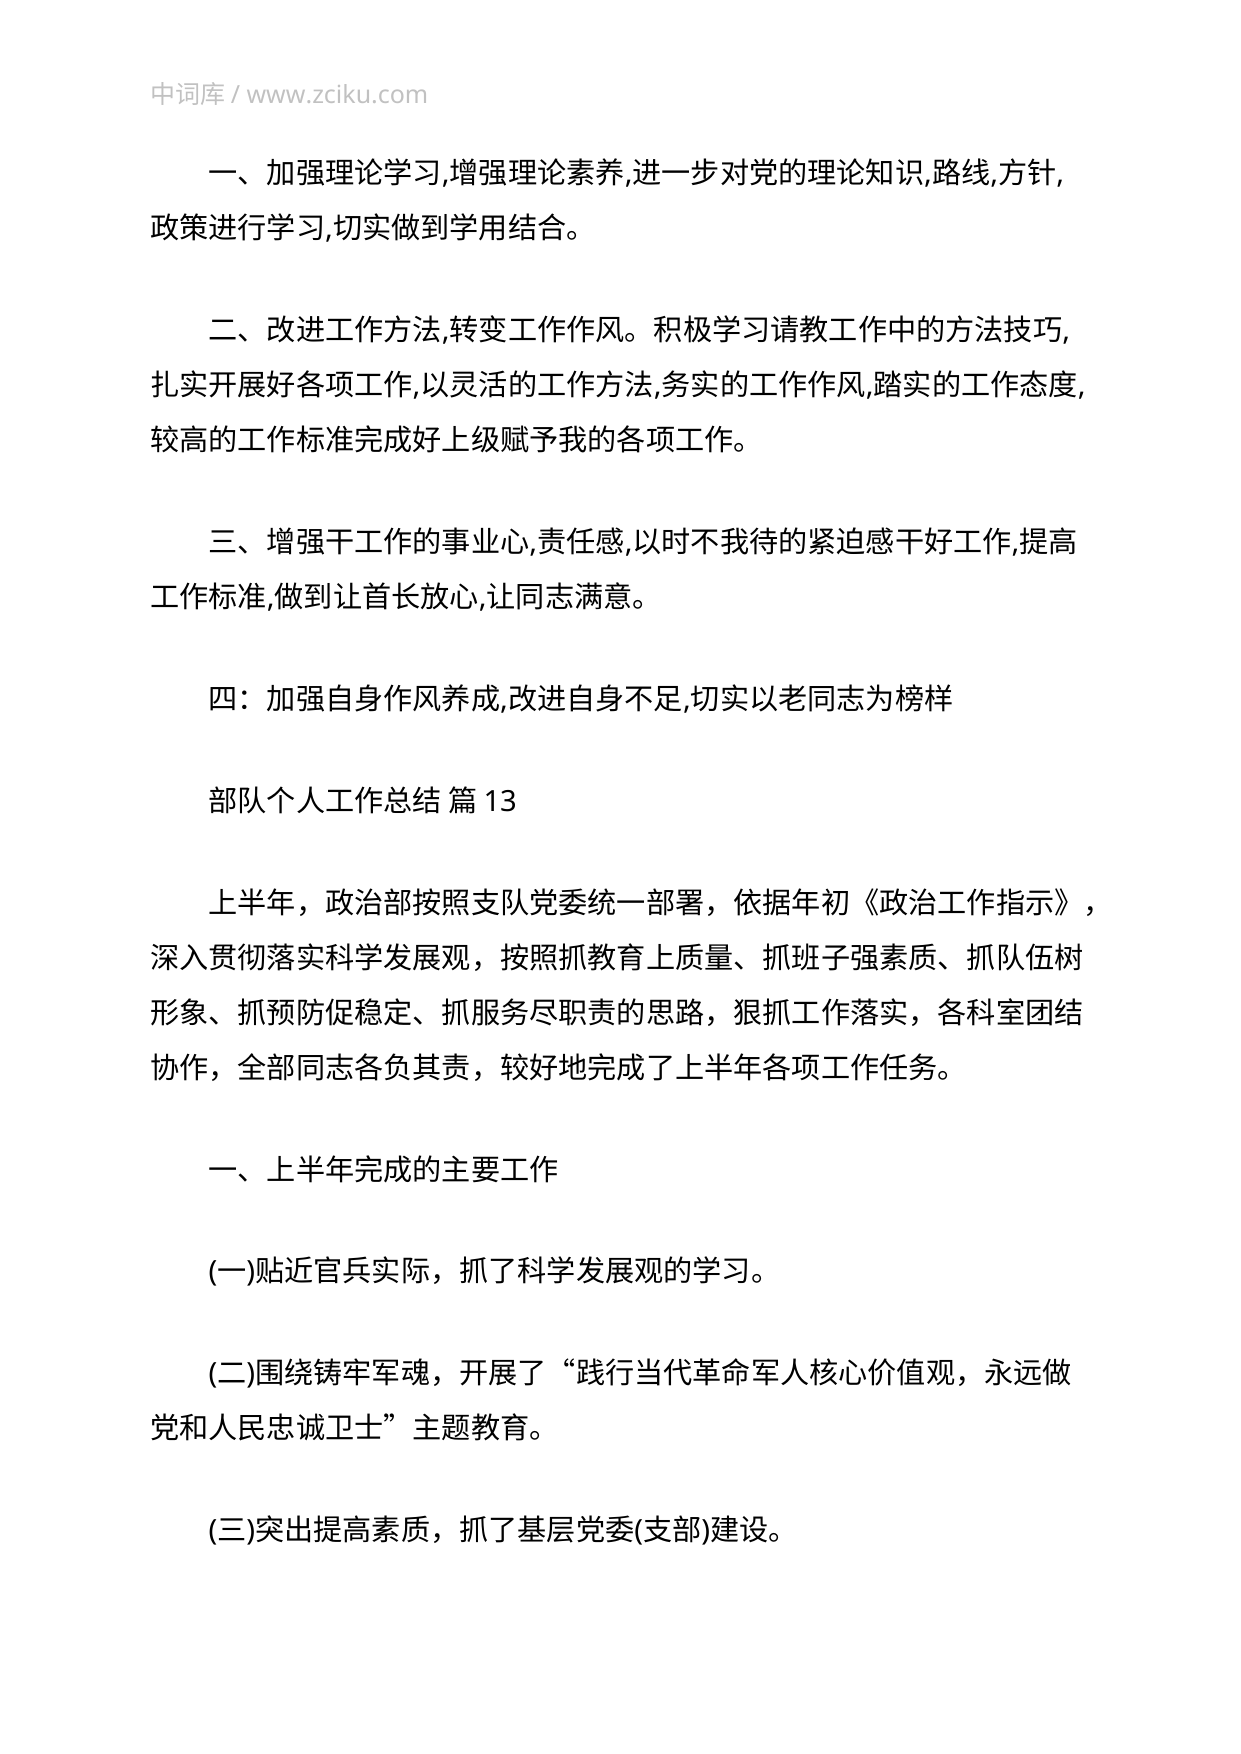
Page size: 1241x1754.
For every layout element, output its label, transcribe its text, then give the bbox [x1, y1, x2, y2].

text 四：加强自身作风养成,改进自身不足,切实以老同志为榜样 [150, 676, 1090, 718]
text (二)围绕铸牢军魂，开展了“践行当代革命军人核心价值观，永远做党和人民忠诚卫士”主题教育。 [150, 1350, 1090, 1447]
text (一)贴近官兵实际，抓了科学发展观的学习。 [150, 1248, 1090, 1290]
text 上半年，政治部按照支队党委统一部署，依据年初《政治工作指示》，深入贯彻落实科学发展观，按照抓教育上质量、抓班子强素质、抓队伍树形象、抓预防促稳定、抓服务尽职责的思路，狠抓工作落实，各科室团结协作，全部同志各负其责，较好地完成了上半年各项工作任务。 [150, 880, 1090, 1087]
text (三)突出提高素质，抓了基层党委(支部)建设。 [150, 1507, 1090, 1549]
text 三、增强干工作的事业心,责任感,以时不我待的紧迫感干好工作,提高工作标准,做到让首长放心,让同志满意。 [150, 519, 1090, 616]
text 一、上半年完成的主要工作 [150, 1146, 1090, 1188]
text 二、改进工作方法,转变工作作风。积极学习请教工作中的方法技巧,扎实开展好各项工作,以灵活的工作方法,务实的工作作风,踏实的工作态度,较高的工作标准完成好上级赋予我的各项工作。 [150, 307, 1090, 459]
text 一、加强理论学习,增强理论素养,进一步对党的理论知识,路线,方针,政策进行学习,切实做到学用结合。 [150, 150, 1090, 247]
text 部队个人工作总结 篇13 [150, 778, 1090, 820]
